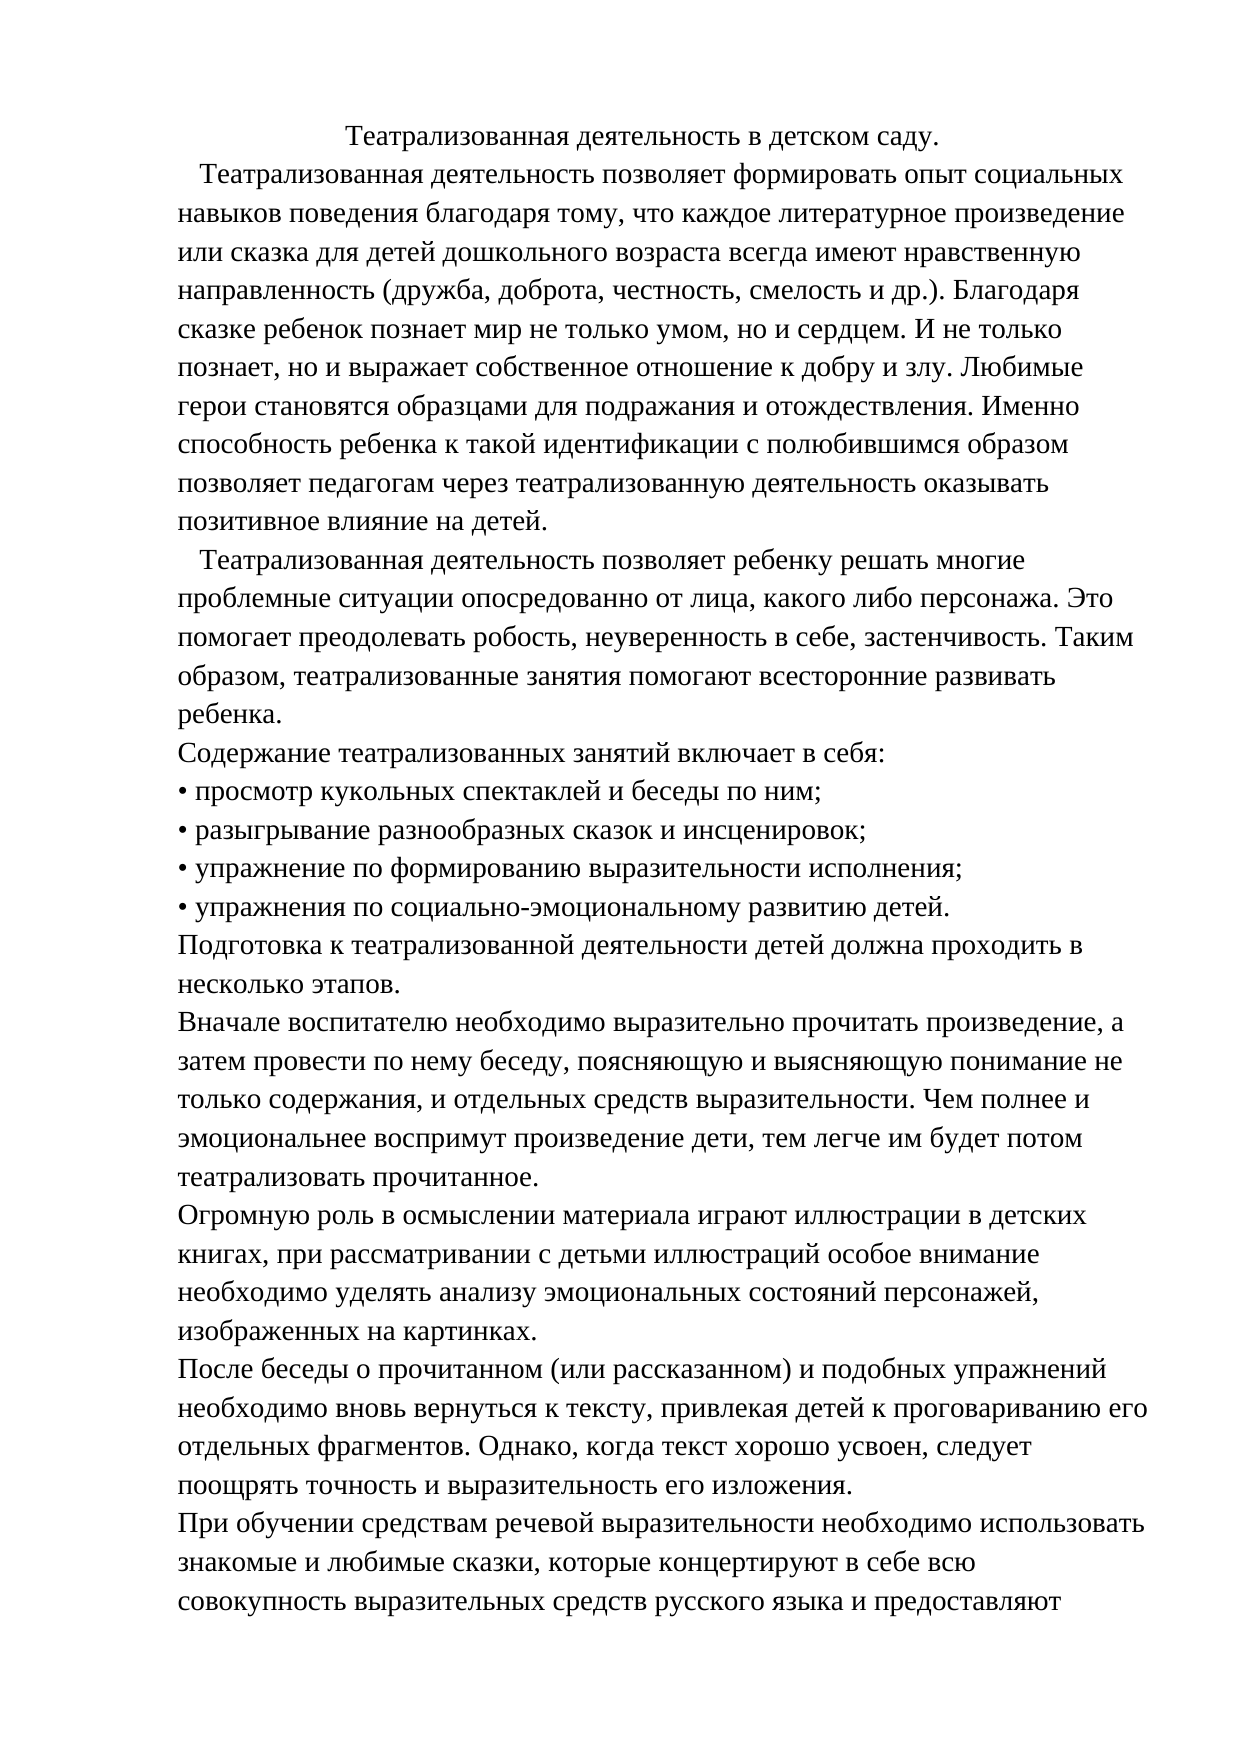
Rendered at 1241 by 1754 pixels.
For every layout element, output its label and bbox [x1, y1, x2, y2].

text [177, 118, 1152, 1616]
